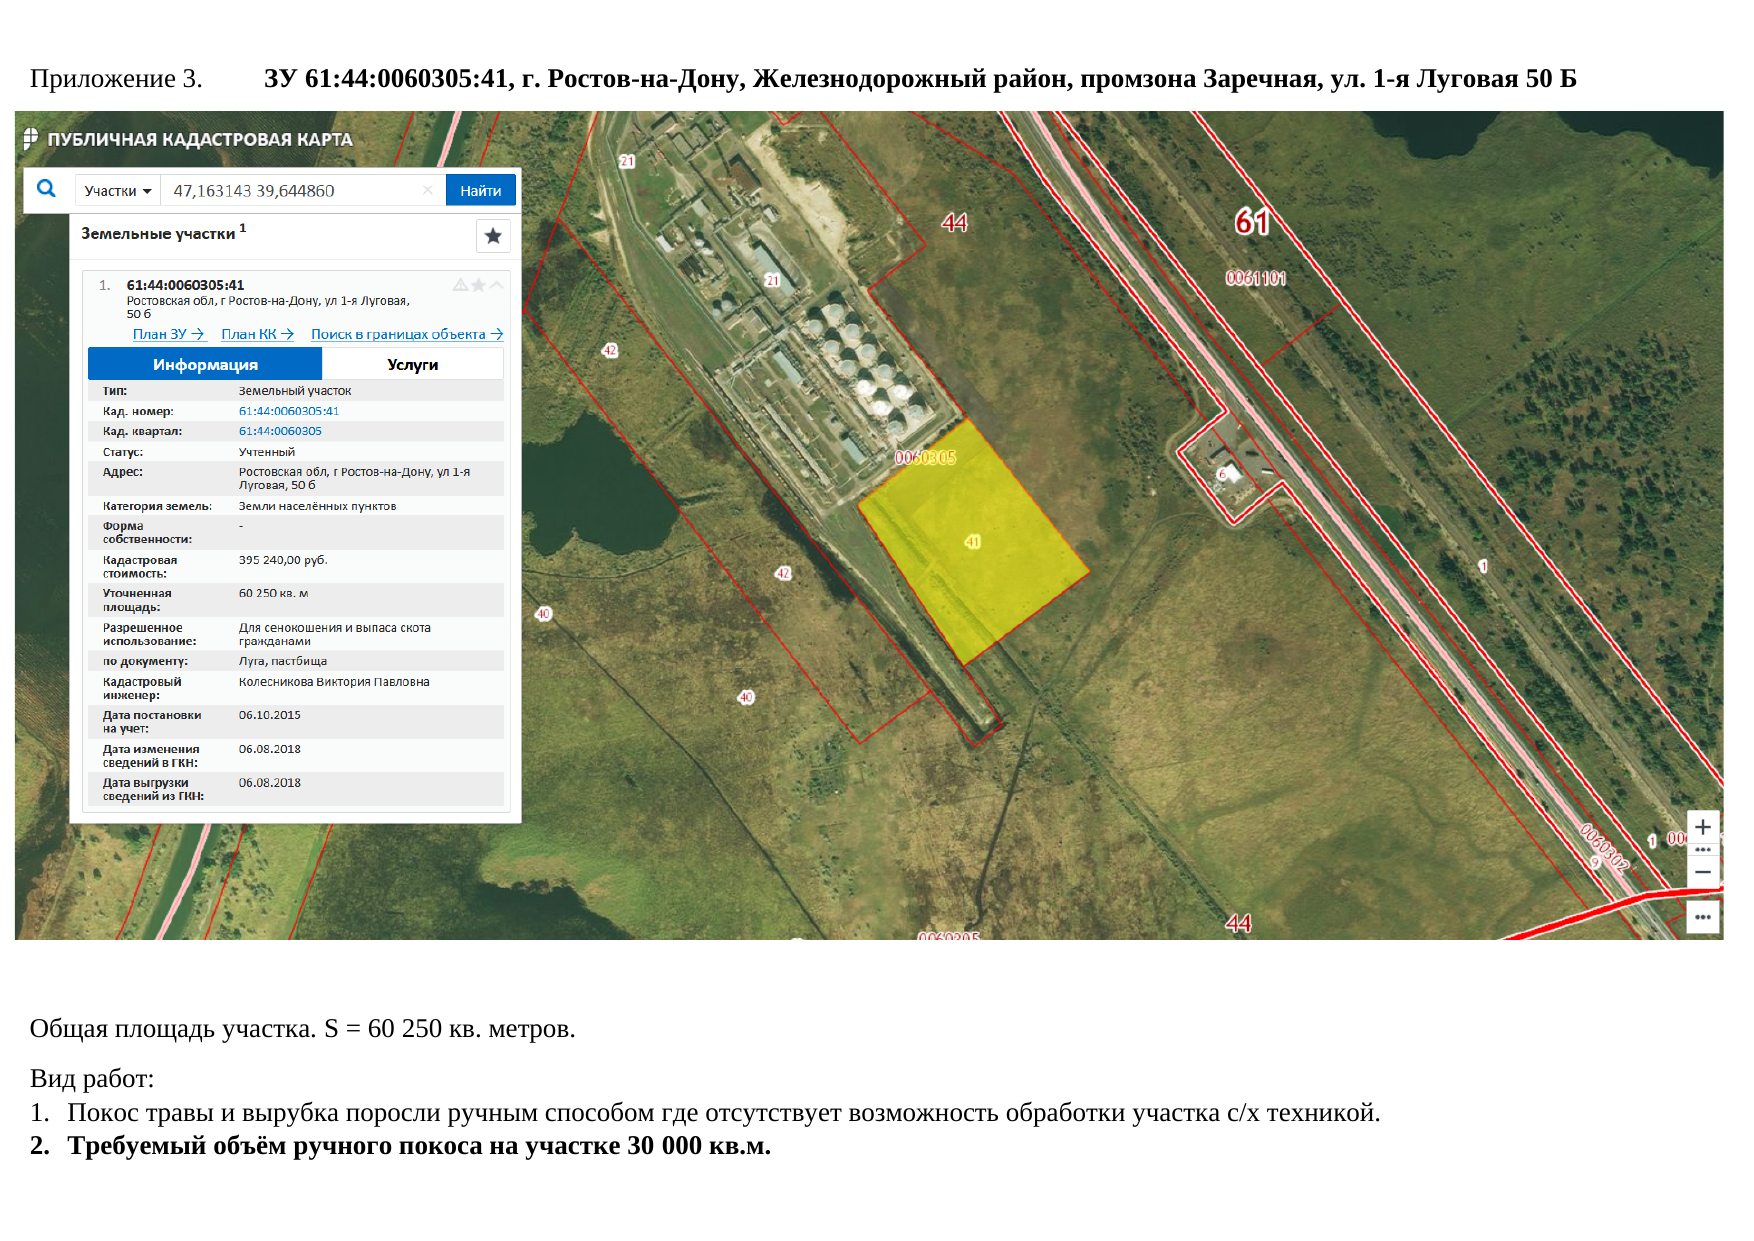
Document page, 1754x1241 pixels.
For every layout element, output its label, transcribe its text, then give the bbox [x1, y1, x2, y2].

picture [14, 111, 1724, 940]
list Покос травы и вырубка поросли ручным способом где отсутствует возможность обработки участка с/х техникой. [29, 1096, 1742, 1127]
text Приложение 3. ЗУ 61:44:0060305:41, г. Ростов-на-Дону, Железнодорожный район, промзона Заречная, ул. 1-я Луговая 50 Б [15, 62, 1742, 93]
text Вид работ: [29, 1062, 1742, 1093]
list Требуемый объём ручного покоса на участке 30 000 кв.м. [29, 1129, 1742, 1160]
text Общая площадь участка. S = 60 250 кв. метров. [15, 1012, 1742, 1043]
